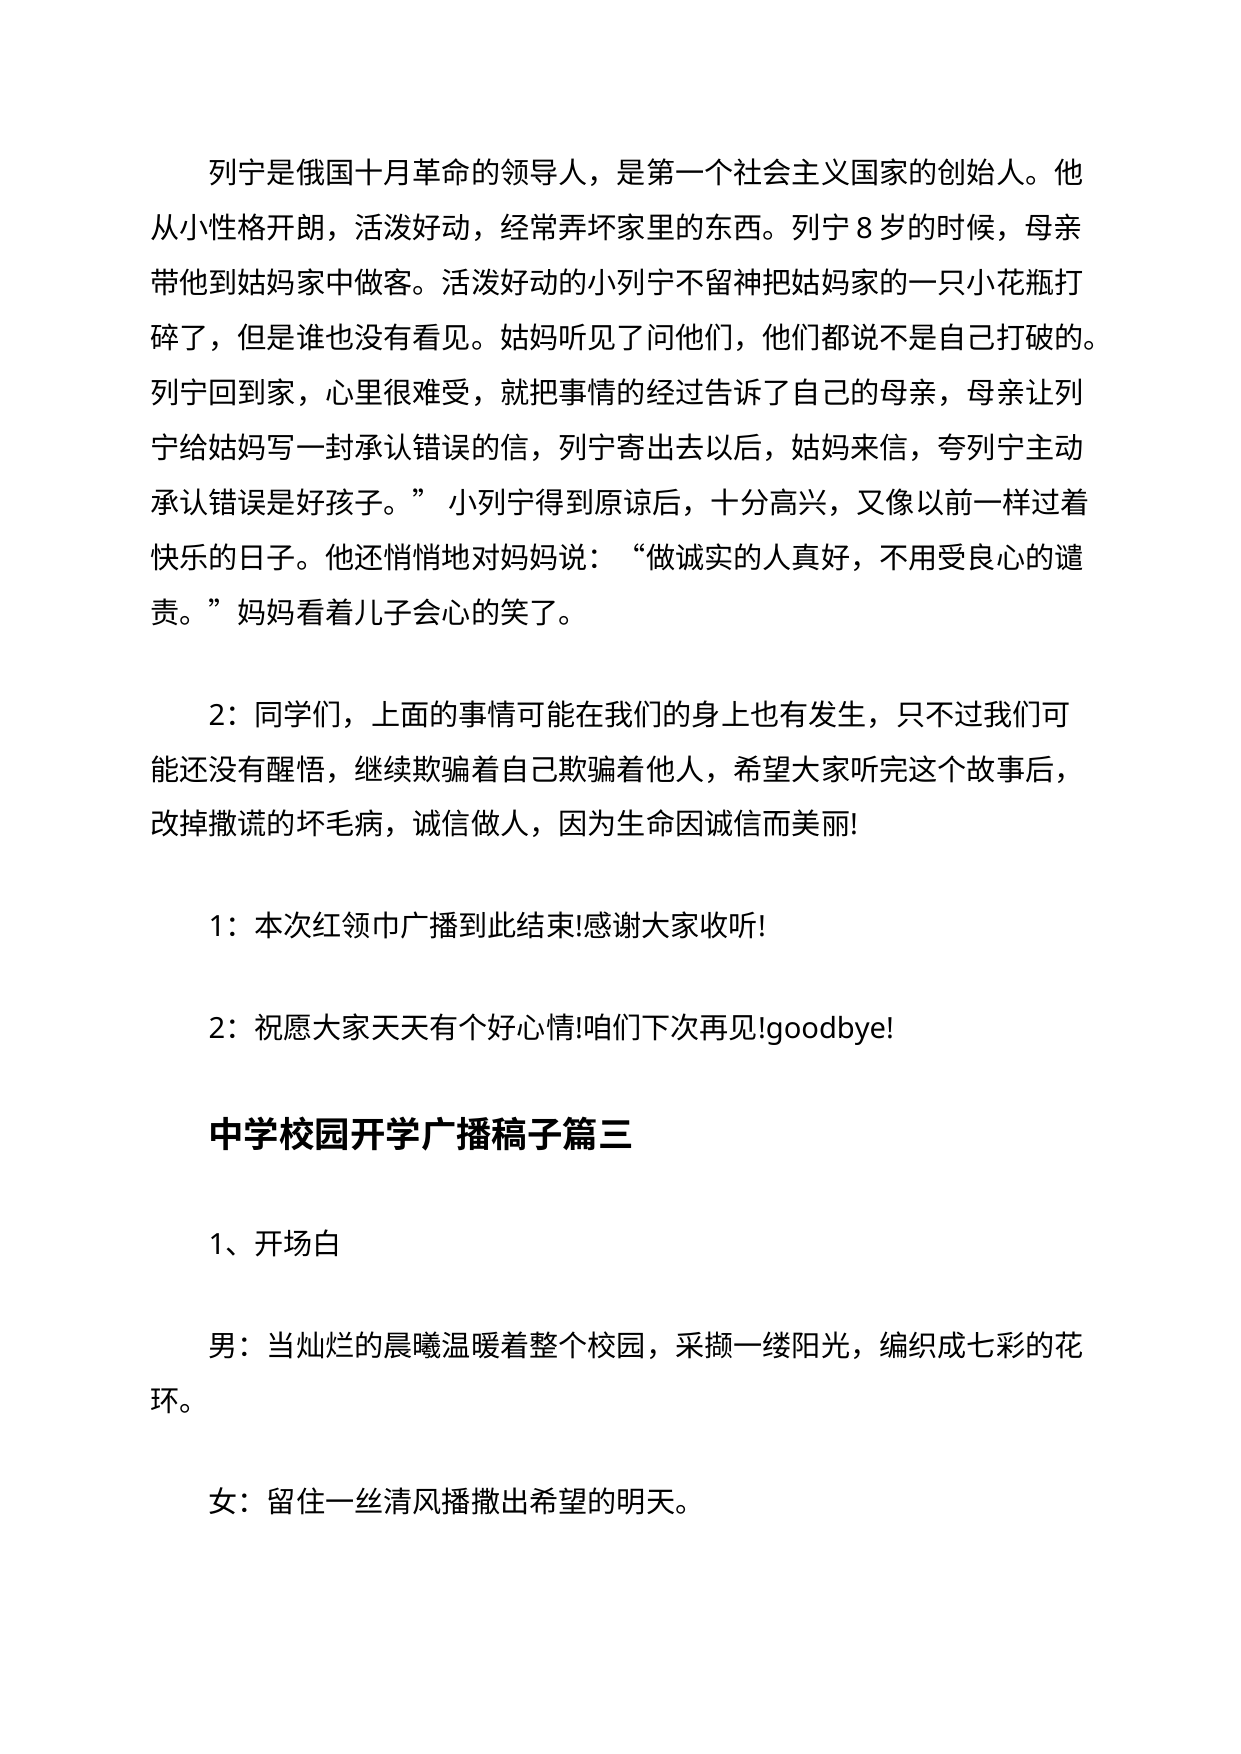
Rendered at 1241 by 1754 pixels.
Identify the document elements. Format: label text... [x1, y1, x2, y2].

text 列宁是俄国十月革命的领导人，是第一个社会主义国家的创始人。他从小性格开朗，活泼好动，经常弄坏家里的东西。列宁8岁的时候，母亲带他到姑妈家中做客。活泼好动的小列宁不留神把姑妈家的一只小花瓶打碎了，但是谁也没有看见。姑妈听见了问他们，他们都说不是自己打破的。列宁回到家，心里很难受，就把事情的经过告诉了自己的母亲，母亲让列宁给姑妈写一封承认错误的信，列宁寄出去以后，姑妈来信，夸列宁主动承认错误是好孩子。” 小列宁得到原谅后，十分高兴，又像以前一样过着快乐的日子。他还悄悄地对妈妈说：“做诚实的人真好，不用受良心的谴责。”妈妈看着儿子会心的笑了。 [150, 150, 1090, 632]
text 1、开场白 [150, 1220, 1090, 1263]
text 1：本次红领巾广播到此结束!感谢大家收听! [150, 903, 1090, 945]
text 男：当灿烂的晨曦温暖着整个校园，采撷一缕阳光，编织成七彩的花环。 [150, 1322, 1090, 1419]
text 女：留住一丝清风播撒出希望的明天。 [150, 1479, 1090, 1521]
text 2：祝愿大家天天有个好心情!咱们下次再见!goodbye! [150, 1005, 1090, 1047]
text 中学校园开学广播稿子篇三 [150, 1107, 1090, 1158]
text 2：同学们，上面的事情可能在我们的身上也有发生，只不过我们可能还没有醒悟，继续欺骗着自己欺骗着他人，希望大家听完这个故事后，改掉撒谎的坏毛病，诚信做人，因为生命因诚信而美丽! [150, 691, 1090, 843]
